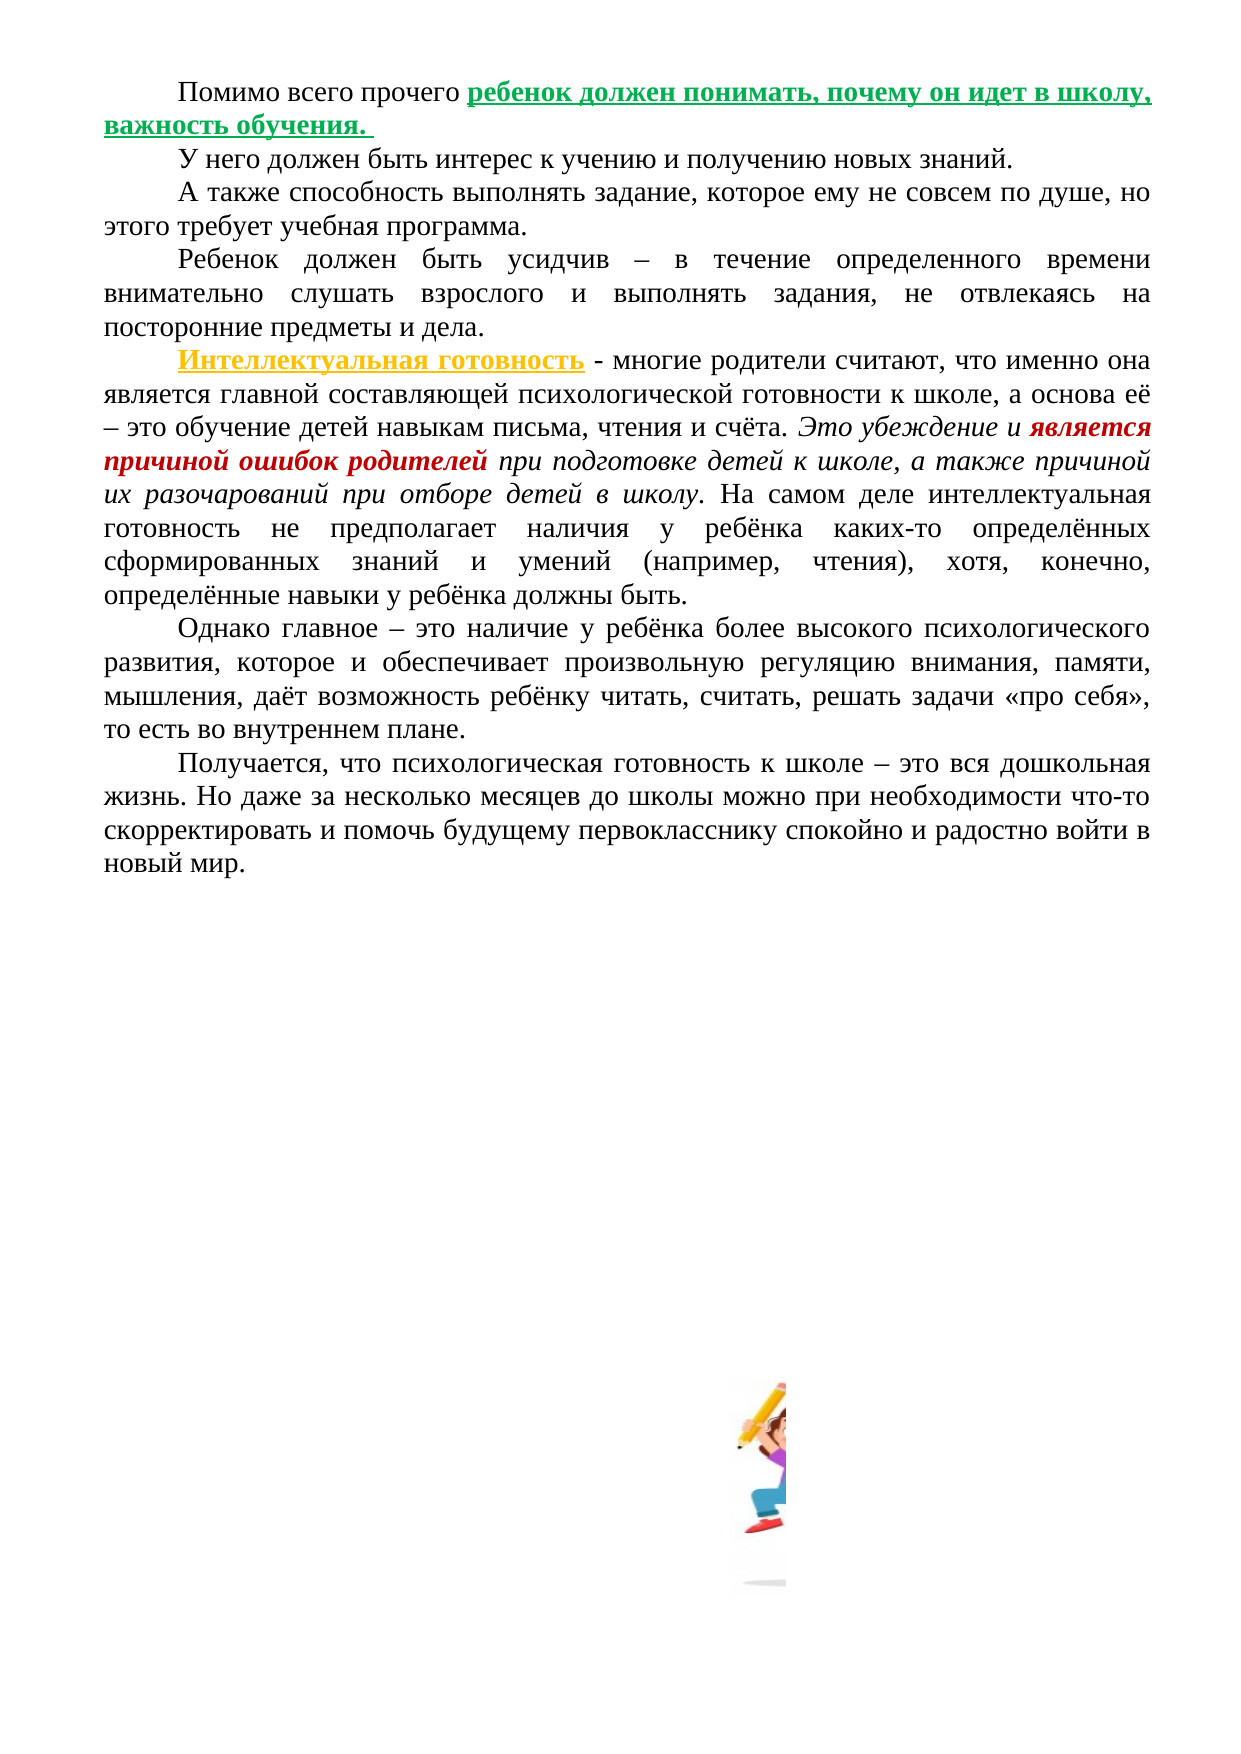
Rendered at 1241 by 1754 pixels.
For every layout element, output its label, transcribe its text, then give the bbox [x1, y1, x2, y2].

text Получается, что психологическая готовность к школе – это вся дошкольная жизнь. Но даже за несколько месяцев до школы можно при необходимости что-то скорректировать и помочь будущему первокласснику спокойно и радостно войти в новый мир. [103, 678, 1152, 812]
text Ребенок должен быть усидчив – в течение определенного времени внимательно слушать взрослого и выполнять задания, не отвлекаясь на посторонние предметы и дела. [103, 174, 1152, 275]
text Однако главное – это наличие у ребёнка более высокого психологического развития, которое и обеспечивает произвольную регуляцию внимания, памяти, мышления, даёт возможность ребёнку читать, считать, решать задачи «про себя», то есть во внутреннем плане. [103, 543, 1152, 678]
text Интеллектуальная готовность - многие родители считают, что именно она является главной составляющей психологической готовности к школе, а основа её – это обучение детей навыкам письма, чтения и счёта. Это убеждение и является причиной ошибок родителей при подготовке детей к школе, а также причиной их разочарований при отборе детей в школу. На самом деле интеллектуальная готовность не предполагает наличия у ребёнка каких-то определённых сформированных знаний и умений (например, чтения), хотя, конечно, определённые навыки у ребёнка должны быть. [103, 275, 1152, 543]
picture [728, 1295, 787, 1530]
text А также способность выполнять задание, которое ему не совсем по душе, но этого требует учебная программа. [103, 107, 1152, 174]
text У него должен быть интерес к учению и получению новых знаний. [103, 74, 1152, 107]
